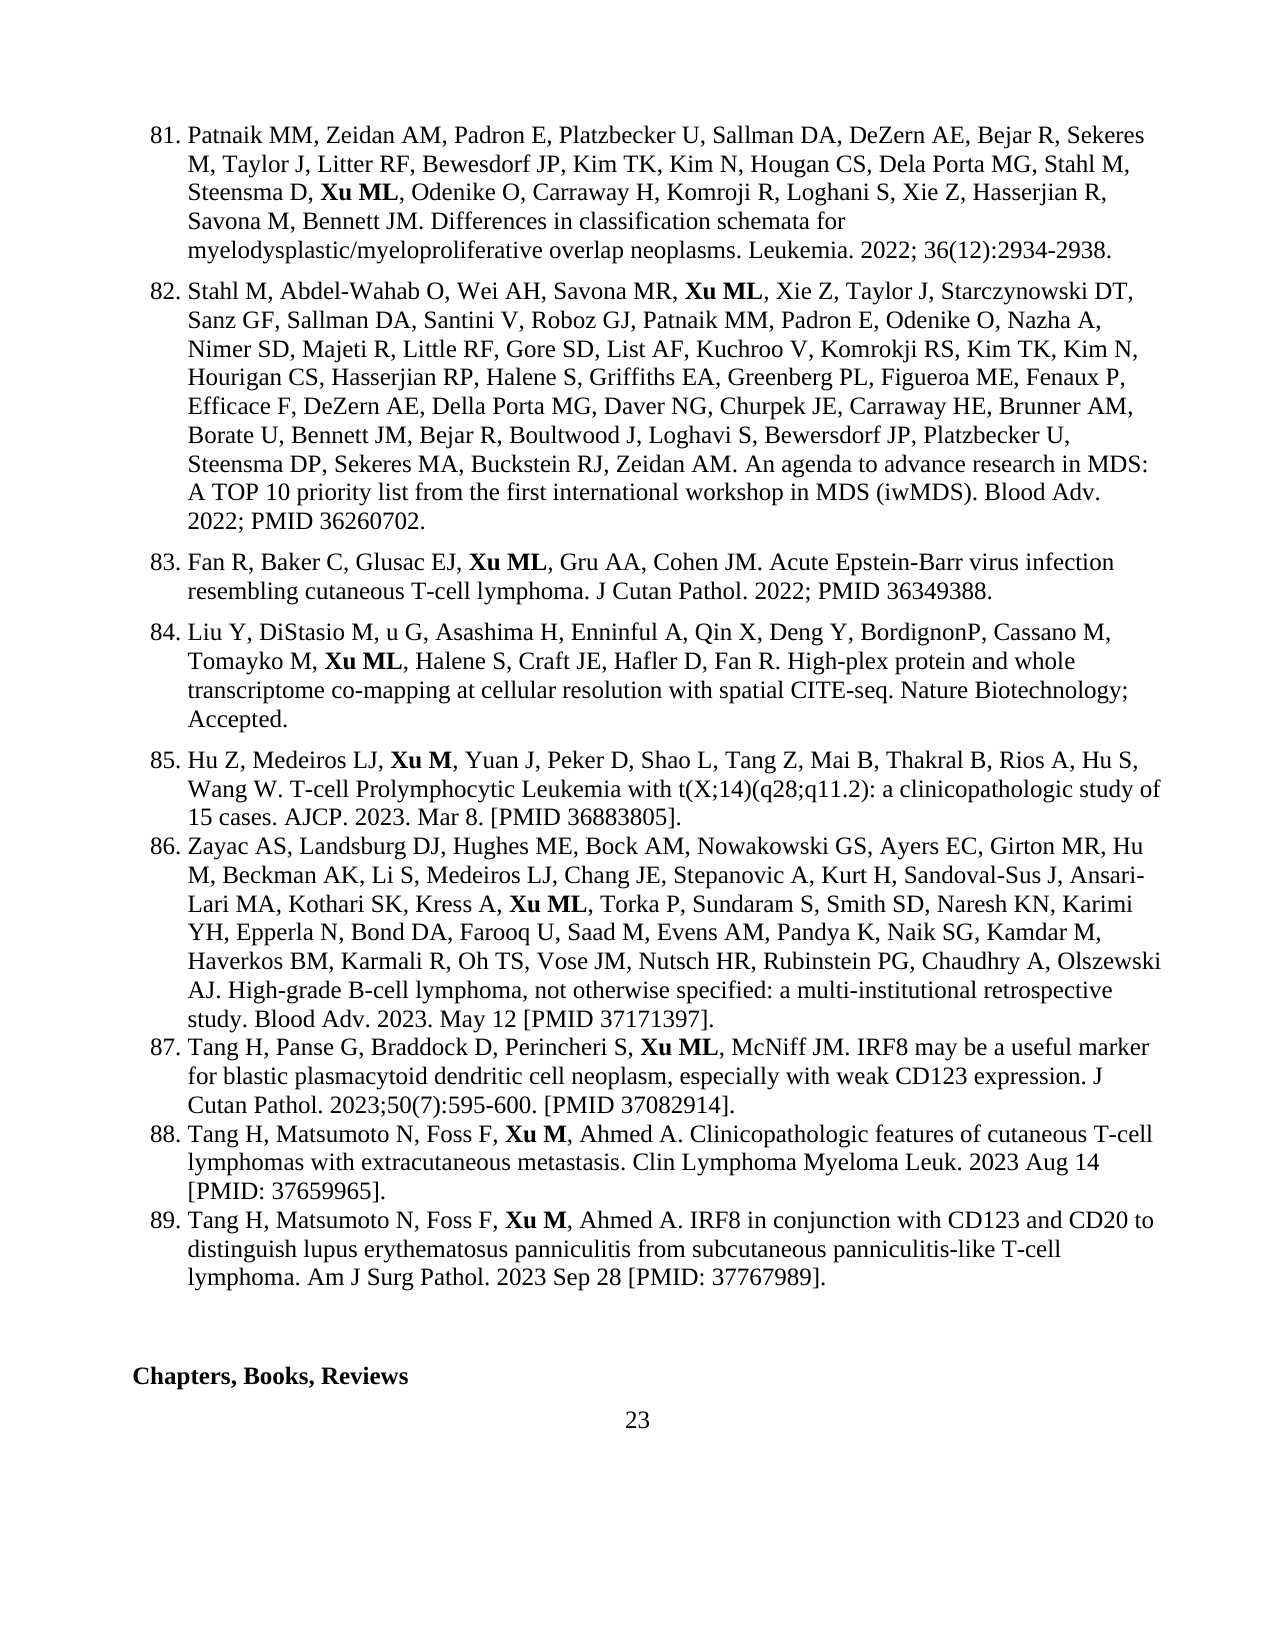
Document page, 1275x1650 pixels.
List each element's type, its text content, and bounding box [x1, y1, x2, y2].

list Stahl M, Abdel-Wahab O, Wei AH, Savona MR, Xu ML, Xie Z, Taylor J, Starczynowski DT, Sanz GF, Sallman DA, Santini V, Roboz GJ, Patnaik MM, Padron E, Odenike O, Nazha A, Nimer SD, Majeti R, Little RF, Gore SD, List AF, Kuchroo V, Komrokji RS, Kim TK, Kim N, Hourigan CS, Hasserjian RP, Halene S, Griffiths EA, Greenberg PL, Figueroa ME, Fenaux P, Efficace F, DeZern AE, Della Porta MG, Daver NG, Churpek JE, Carraway HE, Brunner AM, Borate U, Bennett JM, Bejar R, Boultwood J, Loghavi S, Bewersdorf JP, Platzbecker U, Steensma DP, Sekeres MA, Buckstein RJ, Zeidan AM. An agenda to advance research in MDS: A TOP 10 priority list from the first international workshop in MDS (iwMDS). Blood Adv. 2022; PMID 36260702. [150, 276, 1162, 535]
list Patnaik MM, Zeidan AM, Padron E, Platzbecker U, Sallman DA, DeZern AE, Bejar R, Sekeres M, Taylor J, Litter RF, Bewesdorf JP, Kim TK, Kim N, Hougan CS, Dela Porta MG, Stahl M, Steensma D, Xu ML, Odenike O, Carraway H, Komroji R, Loghani S, Xie Z, Hasserjian R, Savona M, Bennett JM. Differences in classification schemata for myelodysplastic/myeloproliferative overlap neoplasms. Leukemia. 2022; 36(12):2934-2938. [150, 120, 1162, 264]
list Tang H, Matsumoto N, Foss F, Xu M, Ahmed A. Clinicopathologic features of cutaneous T-cell lymphomas with extracutaneous metastasis. Clin Lymphoma Myeloma Leuk. 2023 Aug 14 [PMID: 37659965]. [150, 1119, 1162, 1205]
list Liu Y, DiStasio M, u G, Asashima H, Enninful A, Qin X, Deng Y, BordignonP, Cassano M, Tomayko M, Xu ML, Halene S, Craft JE, Hafler D, Fan R. High-plex protein and whole transcriptome co-mapping at cellular resolution with spatial CITE-seq. Nature Biotechnology; Accepted. [150, 617, 1162, 732]
list Zayac AS, Landsburg DJ, Hughes ME, Bock AM, Nowakowski GS, Ayers EC, Girton MR, Hu M, Beckman AK, Li S, Medeiros LJ, Chang JE, Stepanovic A, Kurt H, Sandoval-Sus J, Ansari-Lari MA, Kothari SK, Kress A, Xu ML, Torka P, Sundaram S, Smith SD, Naresh KN, Karimi YH, Epperla N, Bond DA, Farooq U, Saad M, Evens AM, Pandya K, Naik SG, Kamdar M, Haverkos BM, Karmali R, Oh TS, Vose JM, Nutsch HR, Rubinstein PG, Chaudhry A, Olszewski AJ. High-grade B-cell lymphoma, not otherwise specified: a multi-institutional retrospective study. Blood Adv. 2023. May 12 [PMID 37171397]. [150, 831, 1162, 1032]
list Tang H, Matsumoto N, Foss F, Xu M, Ahmed A. IRF8 in conjunction with CD123 and CD20 to distinguish lupus erythematosus panniculitis from subcutaneous panniculitis-like T-cell lymphoma. Am J Surg Pathol. 2023 Sep 28 [PMID: 37767989]. [150, 1205, 1162, 1291]
text Chapters, Books, Reviews [132, 1361, 1162, 1390]
list Hu Z, Medeiros LJ, Xu M, Yuan J, Peker D, Shao L, Tang Z, Mai B, Thakral B, Rios A, Hu S, Wang W. T-cell Prolymphocytic Leukemia with t(X;14)(q28;q11.2): a clinicopathologic study of 15 cases. AJCP. 2023. Mar 8. [PMID 36883805]. [150, 745, 1162, 831]
list Fan R, Baker C, Glusac EJ, Xu ML, Gru AA, Cohen JM. Acute Epstein-Barr virus infection resembling cutaneous T-cell lymphoma. J Cutan Pathol. 2022; PMID 36349388. [150, 547, 1162, 605]
list Tang H, Panse G, Braddock D, Perincheri S, Xu ML, McNiff JM. IRF8 may be a useful marker for blastic plasmacytoid dendritic cell neoplasm, especially with weak CD123 expression. J Cutan Pathol. 2023;50(7):595-600. [PMID 37082914]. [150, 1032, 1162, 1119]
